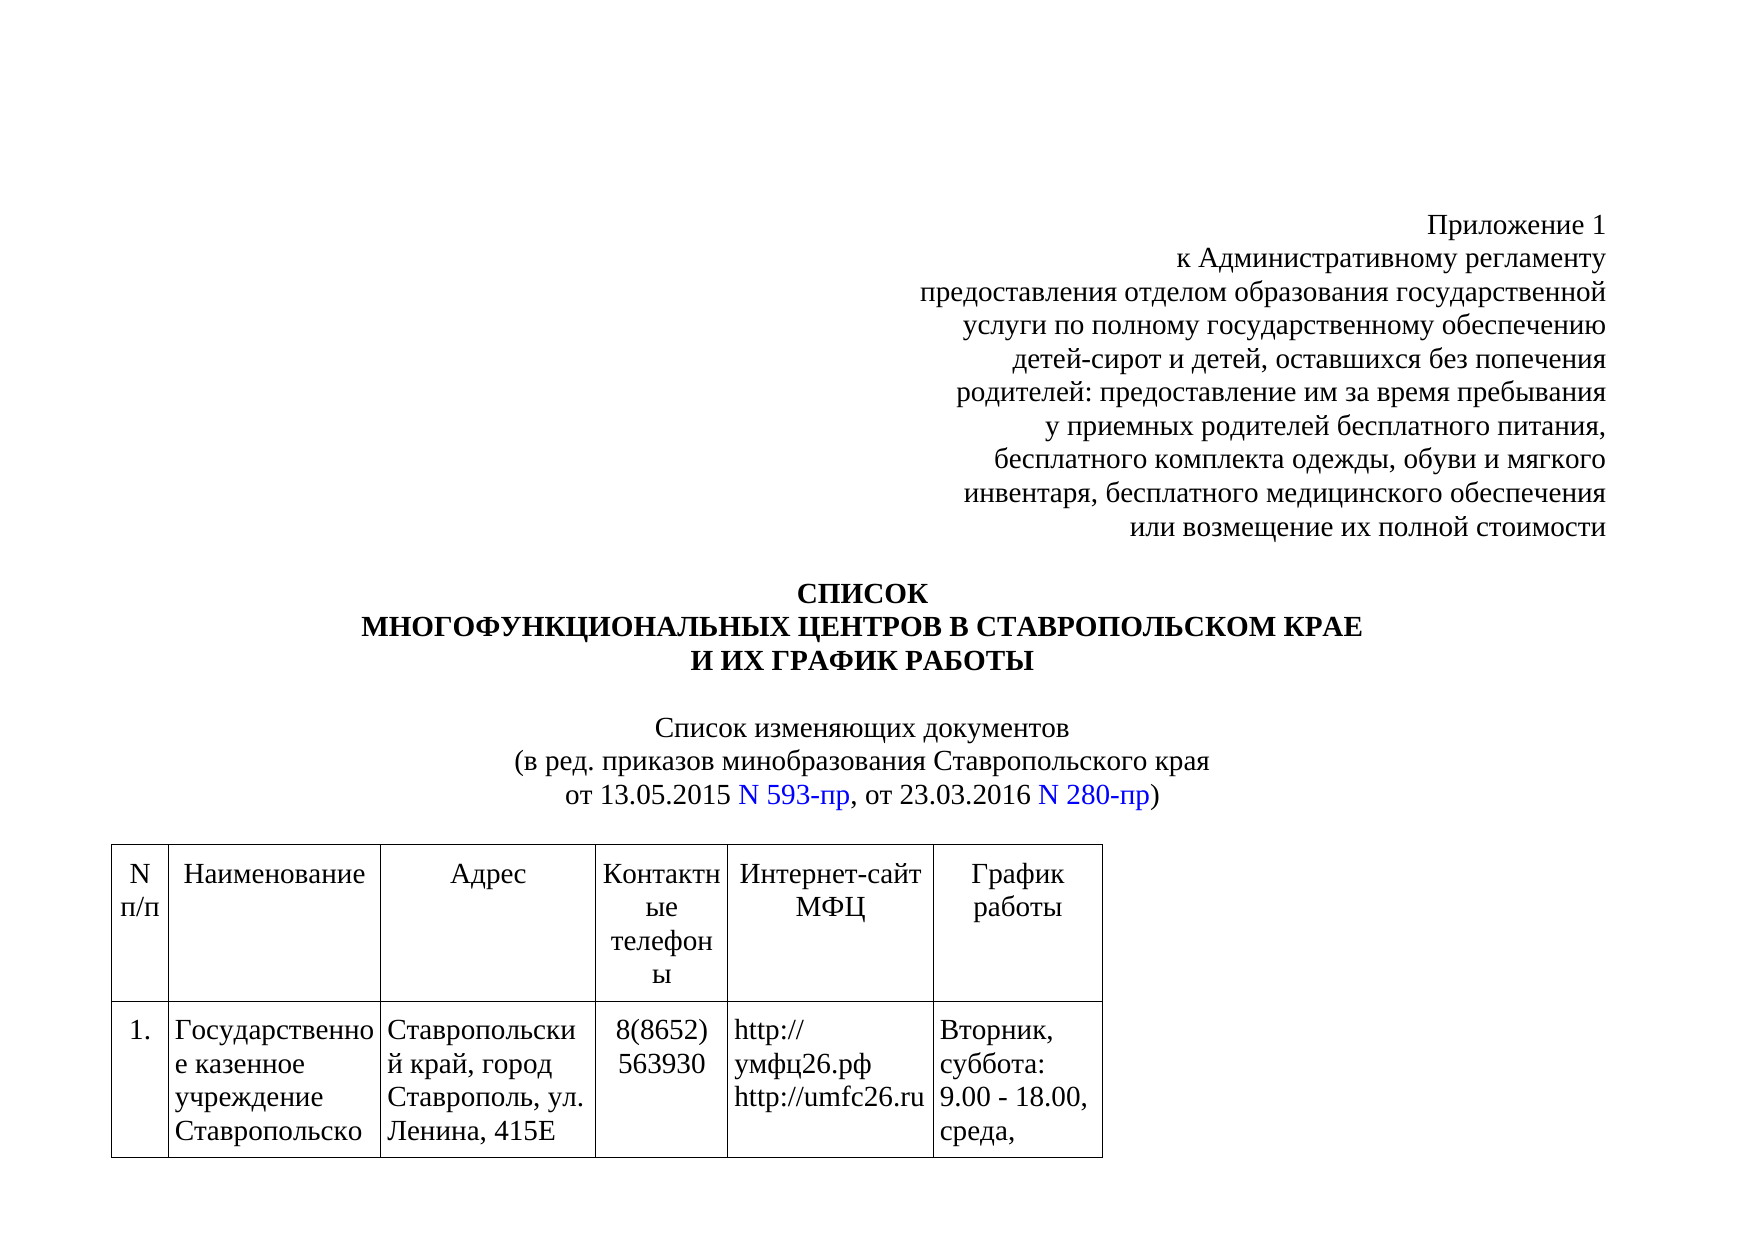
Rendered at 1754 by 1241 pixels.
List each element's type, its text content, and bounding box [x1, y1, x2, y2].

text у приемных родителей бесплатного питания, [118, 408, 1606, 442]
table_header N п/п [112, 845, 168, 1001]
text инвентаря, бесплатного медицинского обеспечения [118, 475, 1606, 509]
table_cell 8(8652) 563930 [596, 1002, 727, 1157]
table_cell 1. [112, 1002, 168, 1157]
text Приложение 1 [118, 207, 1606, 240]
text к Административному регламенту [118, 240, 1606, 274]
table_header Контактные телефоны [596, 845, 727, 1001]
table_header График работы [934, 845, 1102, 1001]
text услуги по полному государственному обеспечению [118, 307, 1606, 341]
text детей-сирот и детей, оставшихся без попечения [118, 341, 1606, 374]
text родителей: предоставление им за время пребывания [118, 374, 1606, 408]
table_header Интернет-сайт МФЦ [728, 845, 933, 1001]
text предоставления отделом образования государственной [118, 274, 1606, 307]
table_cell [728, 1002, 933, 1157]
title СПИСОК [118, 576, 1606, 609]
text бесплатного комплекта одежды, обуви и мягкого [118, 442, 1606, 475]
table_header Адрес [381, 845, 595, 1001]
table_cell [934, 1002, 1102, 1157]
text Список изменяющих документов [118, 710, 1606, 743]
title И ИХ ГРАФИК РАБОТЫ [118, 643, 1606, 676]
text от 13.05.2015 N 593-пр, от 23.03.2016 N 280-пр) [118, 777, 1606, 811]
table_header Наименование [169, 845, 380, 1001]
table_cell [169, 1002, 380, 1157]
text (в ред. приказов минобразования Ставропольского края [118, 743, 1606, 777]
text или возмещение их полной стоимости [118, 509, 1606, 542]
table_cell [381, 1002, 595, 1157]
title МНОГОФУНКЦИОНАЛЬНЫХ ЦЕНТРОВ В СТАВРОПОЛЬСКОМ КРАЕ [118, 609, 1606, 643]
